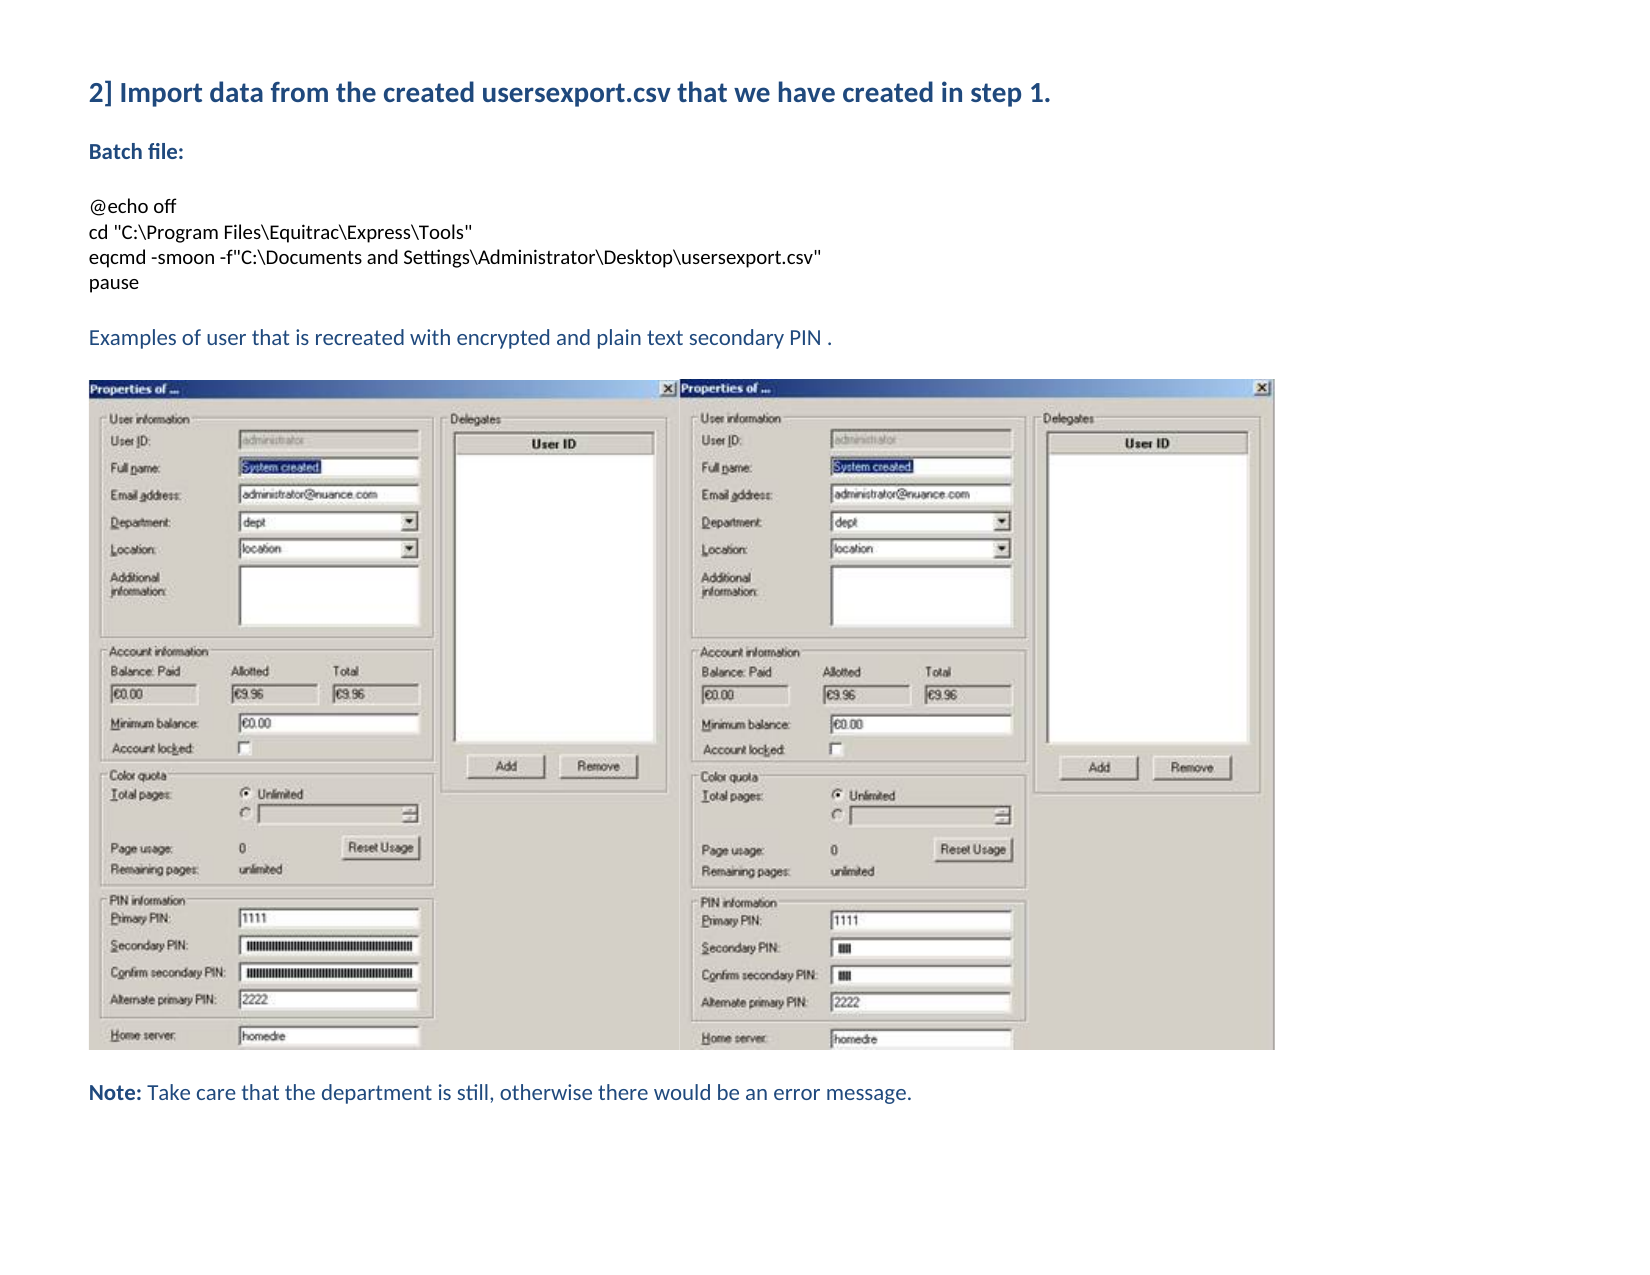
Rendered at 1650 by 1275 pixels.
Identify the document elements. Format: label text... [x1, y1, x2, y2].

text eqcmd -smoon -f"C:\Documents and Settings\Administrator\Desktop\usersexport.csv" [89, 244, 1500, 270]
text Note: Take care that the department is still, otherwise there would be an error message. [89, 1078, 1500, 1106]
text pause [89, 270, 1500, 295]
text Examples of user that is recreated with encrypted and plain text secondary PIN . [89, 323, 1500, 351]
text 2] Import data from the created usersexport.csv that we have created in step 1. [89, 74, 1500, 109]
text Batch file: [89, 137, 1500, 166]
text cd "C:\Program Files\Equitrac\Express\Tools" [89, 219, 1500, 244]
picture [88, 379, 1275, 1050]
text @echo off [89, 193, 1500, 219]
